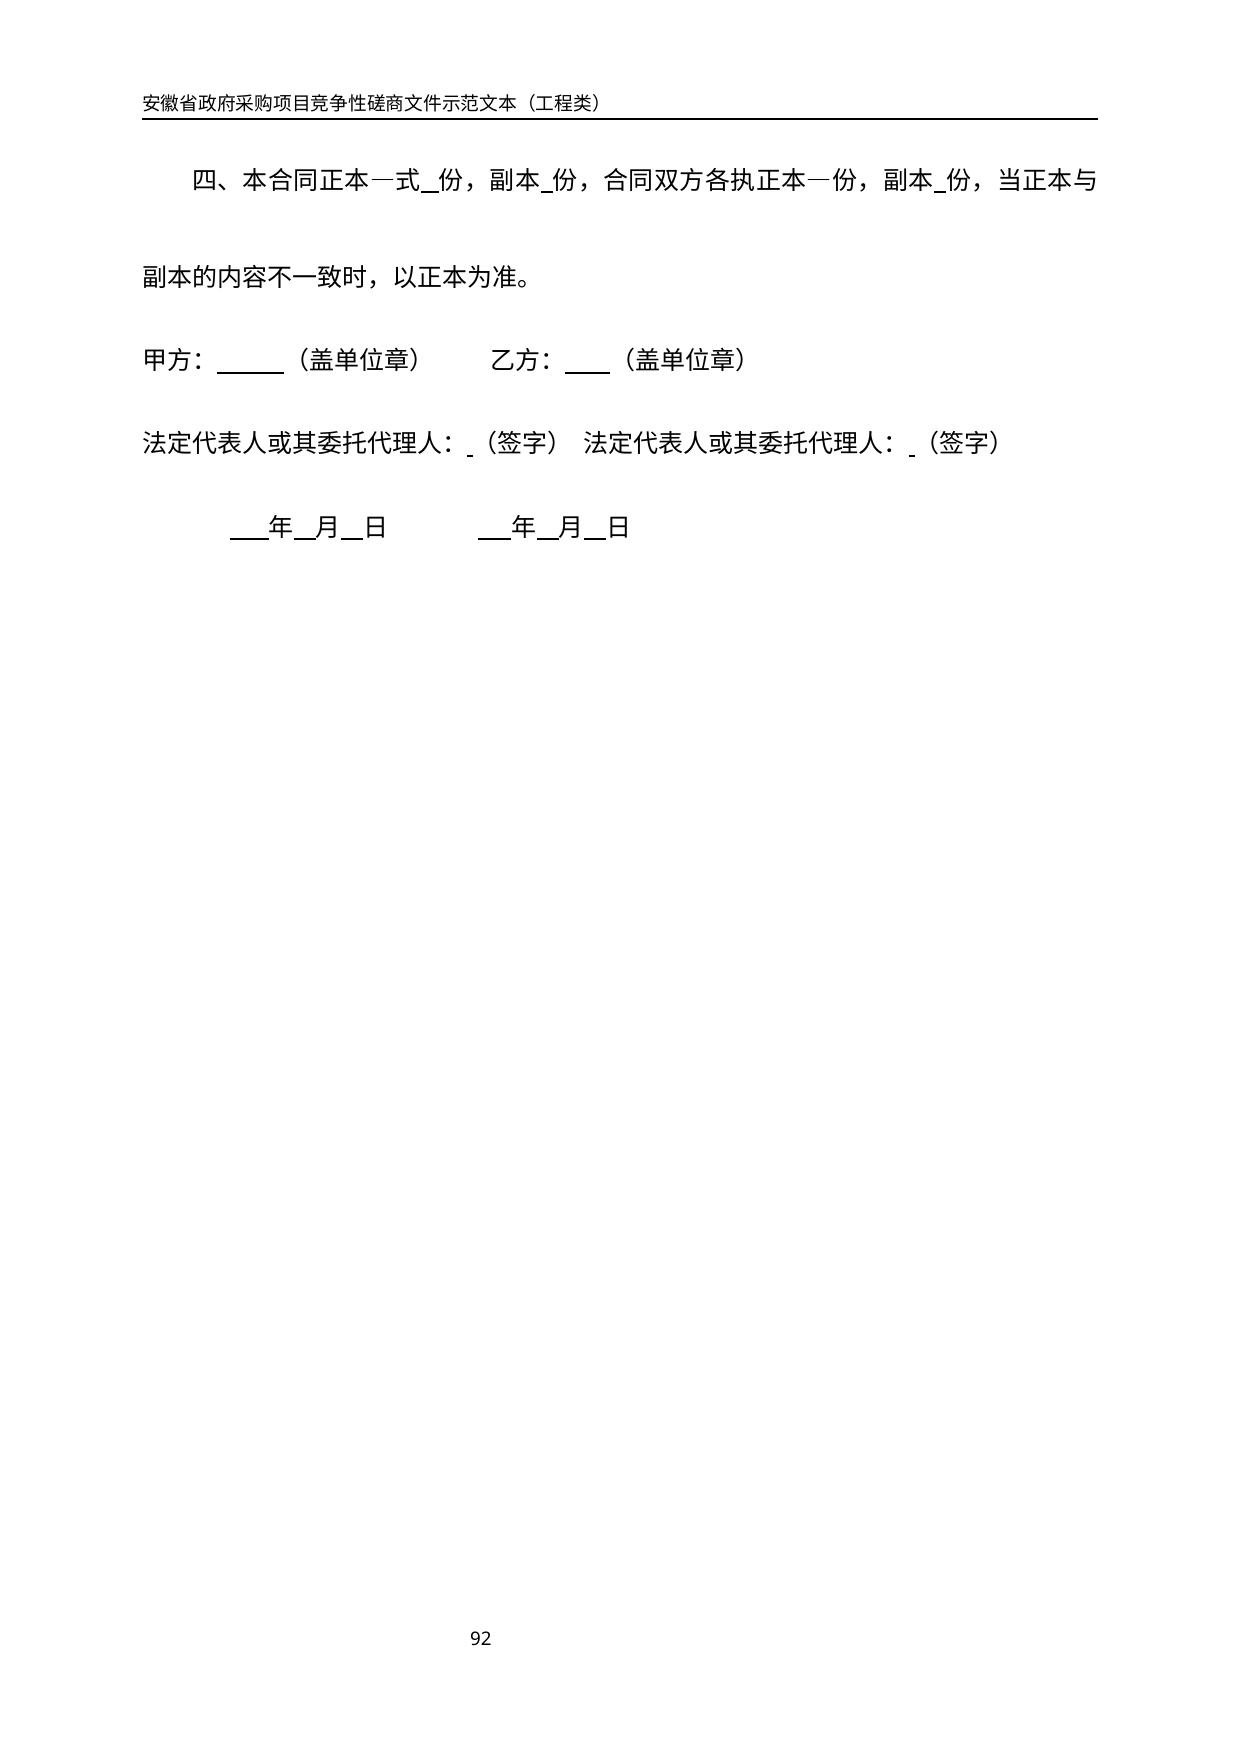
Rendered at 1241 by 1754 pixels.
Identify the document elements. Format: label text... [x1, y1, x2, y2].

text 四、本合同正本—式 份，副本 份，合同双方各执正本—份，副本 份，当正本与副本的内容不一致时，以正本为准。 [142, 146, 1098, 308]
text 甲方： （盖单位章） 乙方： （盖单位章） [142, 326, 1098, 391]
text 年 月 日 年 月 日 [142, 493, 1098, 558]
text 法定代表人或其委托代理人： （签字） 法定代表人或其委托代理人： （签字） [142, 409, 1098, 474]
